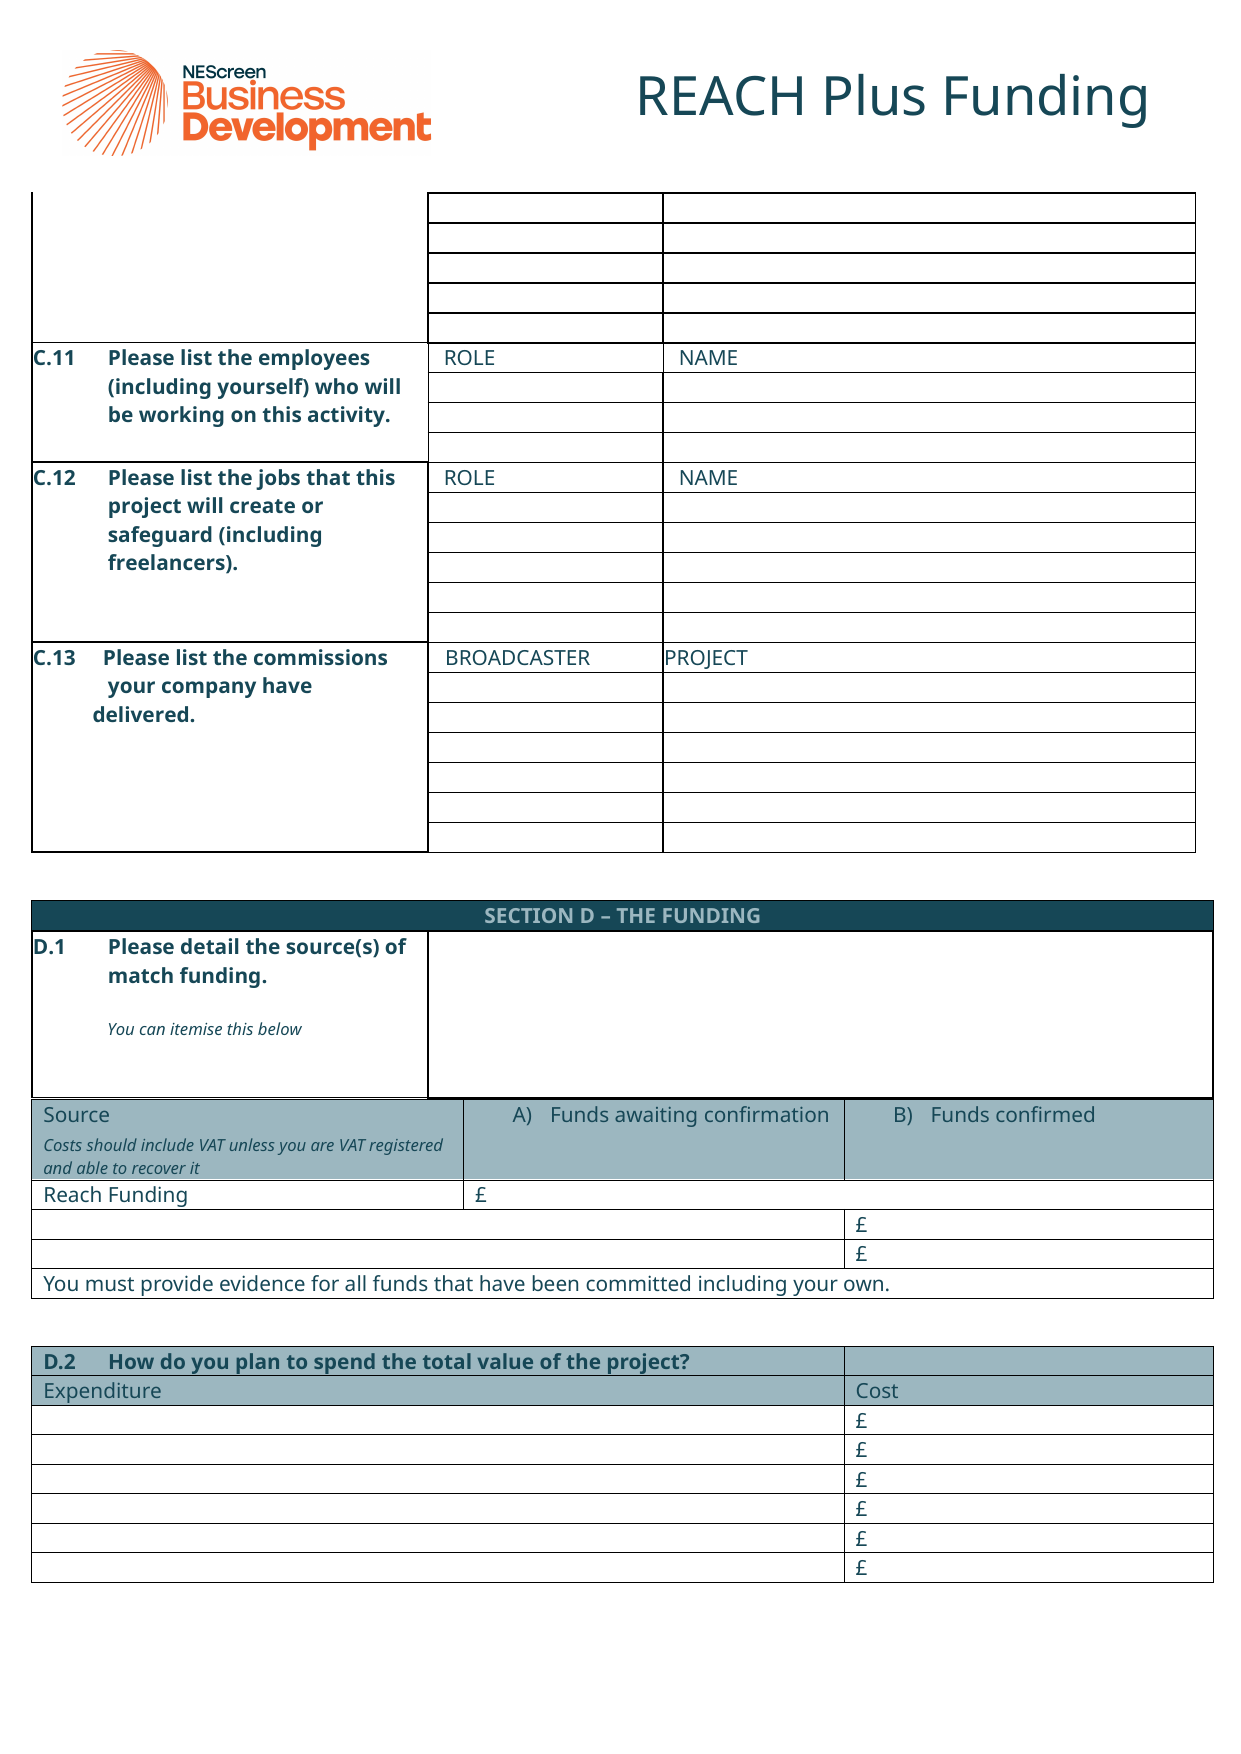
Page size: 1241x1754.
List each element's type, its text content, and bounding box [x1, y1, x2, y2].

table_header D.1 Please detail the source(s) of match funding. You can itemise this below [33, 932, 427, 1097]
table_cell NAME [664, 463, 1195, 491]
table_cell [429, 583, 662, 611]
table_cell [429, 523, 662, 551]
table_cell [429, 613, 662, 641]
table_cell [429, 733, 662, 761]
table_cell [429, 673, 662, 701]
table_cell NAME [664, 344, 1195, 372]
table_cell Expenditure [32, 1376, 844, 1405]
table_cell [664, 553, 1195, 581]
table_cell [429, 314, 662, 342]
table_cell [429, 373, 662, 401]
table_cell [664, 523, 1195, 551]
table_cell [664, 224, 1195, 252]
table_cell [429, 823, 662, 851]
table_cell PROJECT [664, 643, 1195, 671]
table_cell [429, 793, 662, 821]
table_cell C.11 Please list the employees (including yourself) who will be working on this activity. [33, 343, 428, 461]
table_cell [664, 284, 1195, 312]
table_cell [429, 763, 662, 791]
table_cell [664, 673, 1195, 701]
table_cell BROADCASTER [429, 643, 662, 671]
table_cell [32, 1406, 844, 1434]
table_header [845, 1347, 1213, 1375]
table_cell £ [845, 1553, 1213, 1582]
table_cell [32, 1240, 844, 1268]
table_cell C.13 Please list the commissions your company have delivered. [33, 643, 427, 851]
table_cell Reach Funding [32, 1181, 463, 1209]
table_cell [664, 763, 1195, 791]
table_cell [429, 254, 662, 282]
table_cell [664, 493, 1195, 521]
table_header Funds confirmed [845, 1100, 1213, 1179]
table_cell [32, 1553, 844, 1582]
table_cell You must provide evidence for all funds that have been committed including your own. [32, 1269, 1213, 1297]
table_cell £ [845, 1524, 1213, 1552]
table_cell [32, 1435, 844, 1464]
table_cell £ [845, 1494, 1213, 1523]
table_cell [32, 1524, 844, 1552]
table_cell ROLE [429, 344, 663, 372]
table_cell [664, 793, 1195, 821]
table_cell [664, 194, 1195, 222]
table_cell [429, 493, 662, 521]
table_cell £ [845, 1465, 1213, 1493]
table_cell [664, 823, 1195, 851]
table_header Source Costs should include VAT unless you are VAT registered and able to recover it [32, 1100, 463, 1179]
table_cell ROLE [429, 463, 662, 491]
table_header Funds awaiting confirmation [464, 1100, 844, 1179]
table_cell Cost [845, 1376, 1213, 1405]
table_header [429, 932, 1212, 1097]
table_cell [429, 433, 662, 461]
table_cell [664, 433, 1195, 461]
table_header D.2 How do you plan to spend the total value of the project? [32, 1347, 844, 1375]
table_cell [664, 733, 1195, 761]
table_cell £ [845, 1435, 1213, 1464]
table_cell [429, 224, 662, 252]
table_cell [32, 1494, 844, 1523]
table_cell [664, 613, 1195, 641]
table_cell [429, 284, 662, 312]
table_cell [429, 194, 662, 222]
table_cell [32, 1210, 844, 1238]
table_cell [664, 583, 1195, 611]
table_cell £ [845, 1240, 1213, 1268]
table_cell £ [464, 1181, 1213, 1209]
table_cell [32, 1465, 844, 1493]
table_cell [429, 403, 662, 431]
table_cell [664, 254, 1195, 282]
table_cell [664, 314, 1195, 342]
table_cell £ [845, 1406, 1213, 1434]
table_cell [664, 703, 1195, 731]
table_cell C.12 Please list the jobs that this project will create or safeguard (including freelancers). [33, 463, 427, 641]
table_cell [664, 403, 1195, 431]
picture [62, 50, 432, 156]
table_cell [664, 373, 1195, 401]
table_header SECTION D – THE FUNDING [32, 901, 1213, 930]
table_cell [429, 553, 662, 581]
table_cell [429, 703, 662, 731]
table_cell £ [845, 1210, 1213, 1238]
